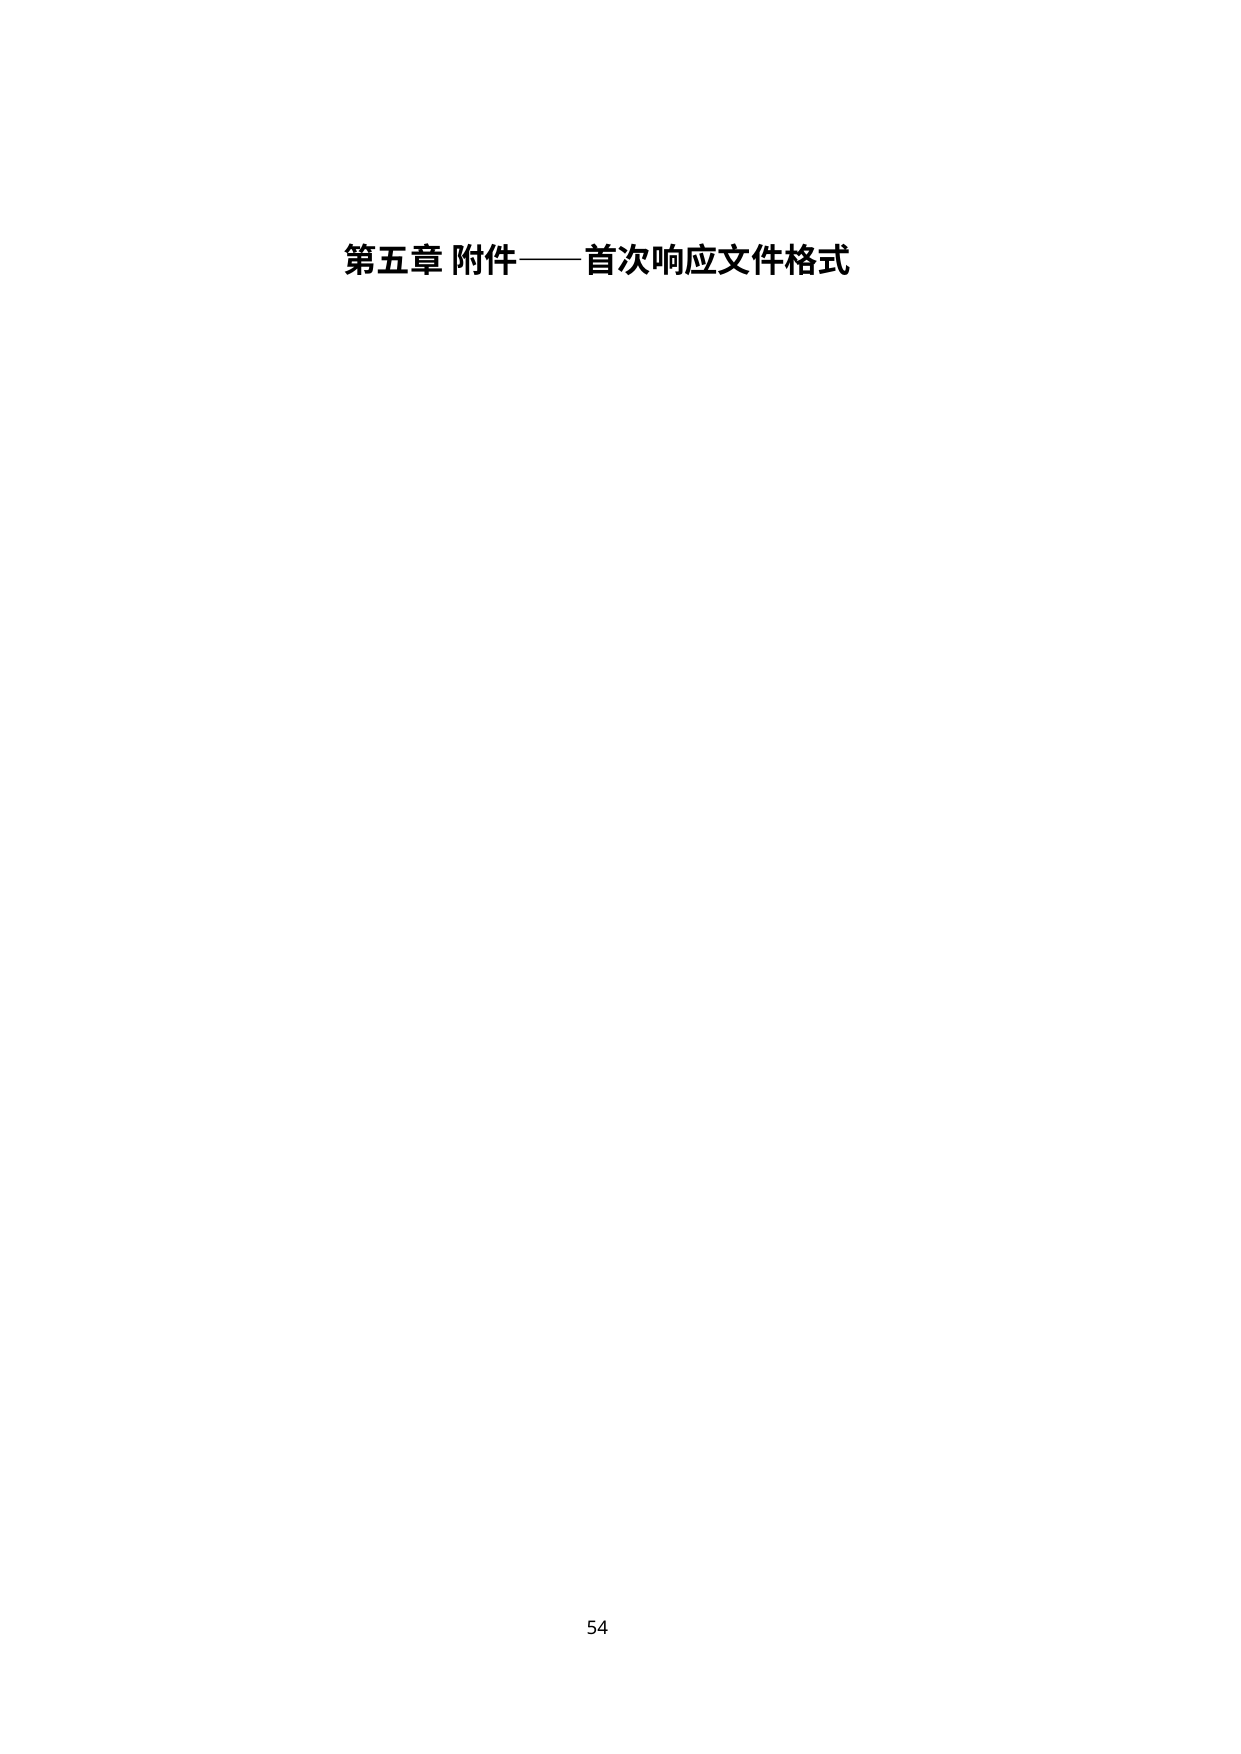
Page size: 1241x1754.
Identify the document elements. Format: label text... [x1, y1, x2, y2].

subtitle 第五章 附件——首次响应文件格式 [131, 234, 1063, 282]
